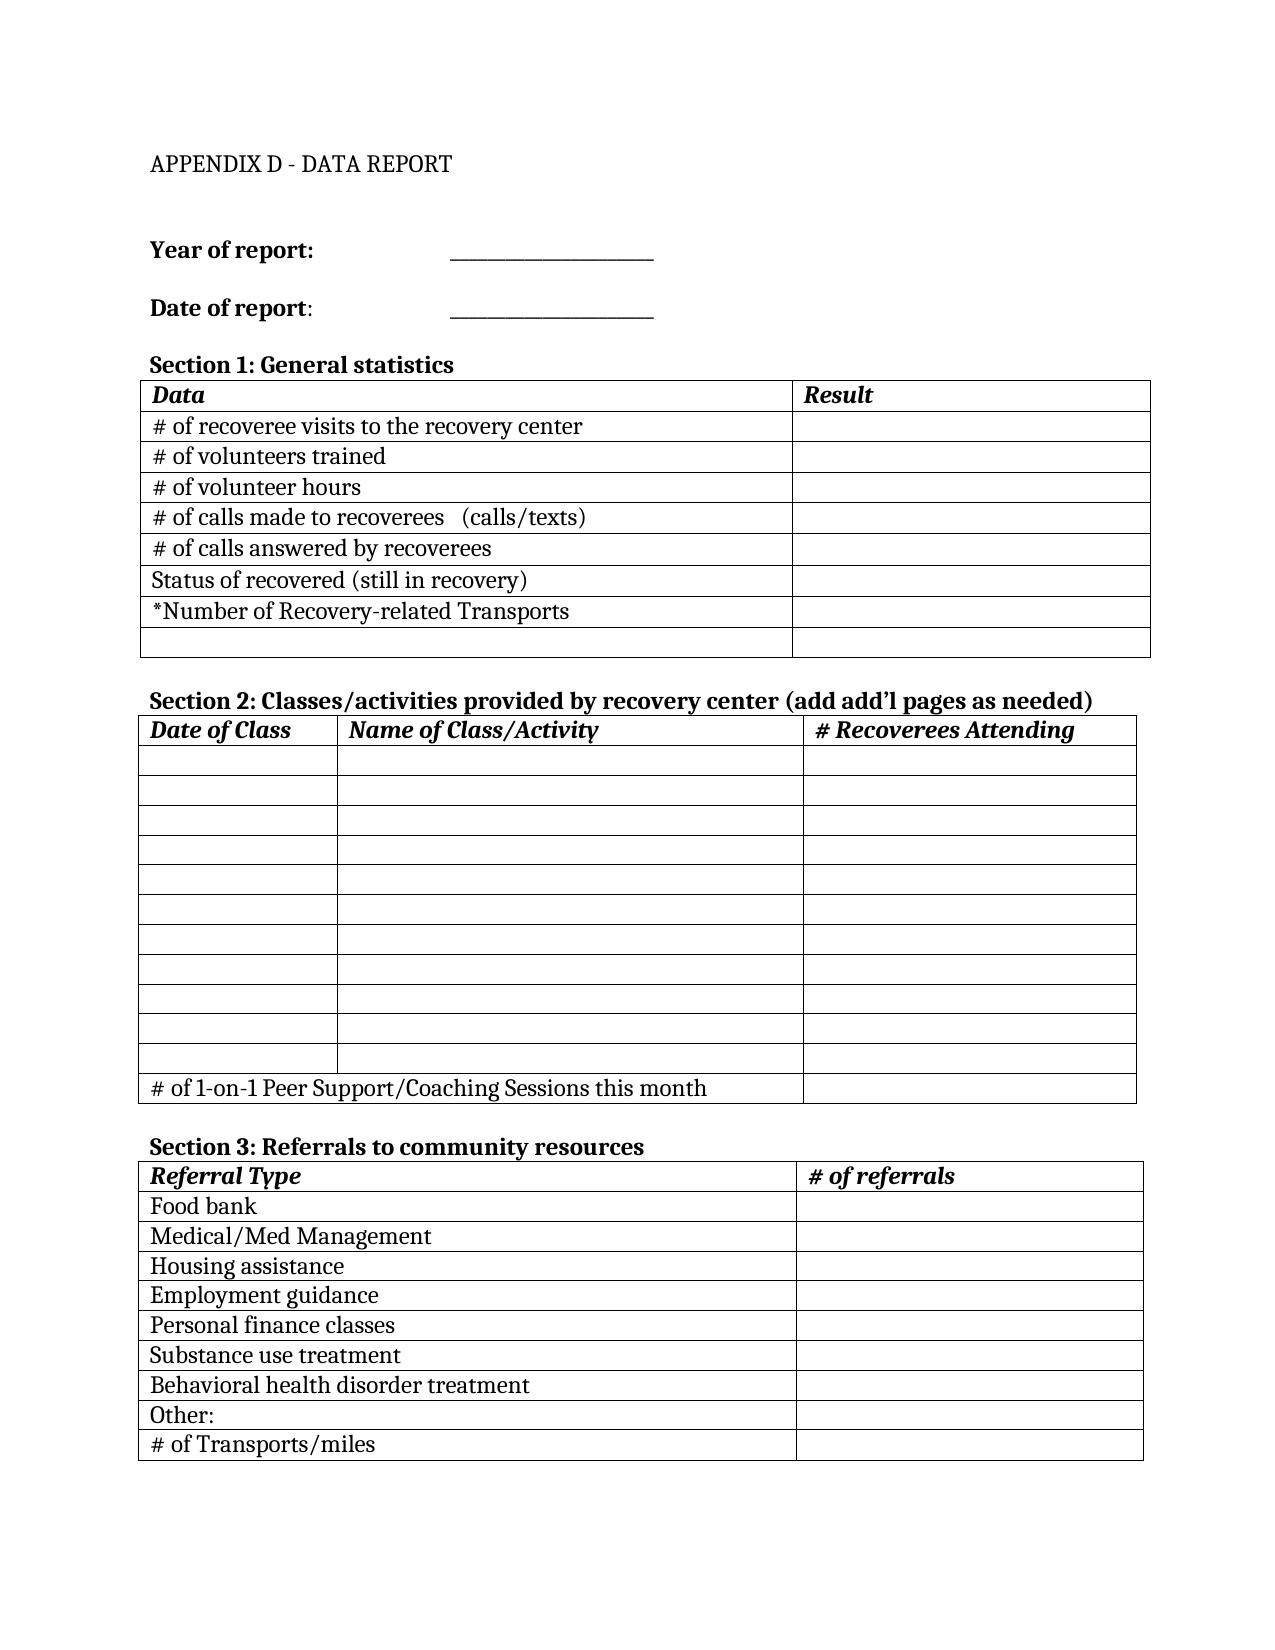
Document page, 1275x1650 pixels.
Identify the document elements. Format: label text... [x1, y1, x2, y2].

table_cell [139, 955, 337, 983]
table_cell [793, 412, 1150, 441]
table_cell [338, 1044, 803, 1073]
table_cell Personal finance classes [139, 1311, 796, 1340]
table_header Date of Class [139, 716, 337, 745]
table_cell [804, 985, 1136, 1013]
table_cell [797, 1281, 1143, 1310]
table_header Data [141, 381, 792, 411]
table_cell [338, 985, 803, 1013]
table_cell [804, 776, 1136, 805]
table_cell Substance use treatment [139, 1341, 796, 1370]
table_cell [338, 865, 803, 894]
table_cell [139, 895, 337, 924]
table_cell Medical/Med Management [139, 1222, 796, 1251]
table_cell # of calls made to recoverees (calls/texts) [141, 503, 792, 533]
table_cell [338, 776, 803, 805]
table_header Result [793, 381, 1150, 411]
table_cell [338, 925, 803, 954]
table_header Referral Type [139, 1162, 796, 1191]
table_header # Recoverees Attending [804, 716, 1136, 745]
table_cell [141, 628, 792, 657]
table_cell [793, 566, 1150, 596]
table_cell [797, 1341, 1143, 1370]
table_cell [139, 865, 337, 894]
table_cell [797, 1371, 1143, 1399]
table_cell [804, 955, 1136, 983]
table_cell [338, 1014, 803, 1043]
table_cell [797, 1192, 1143, 1221]
table_cell [797, 1311, 1143, 1340]
table_cell [338, 836, 803, 864]
table_cell [139, 806, 337, 834]
table_cell [797, 1252, 1143, 1280]
text Year of report: ______________________ [150, 236, 1125, 265]
table_cell [793, 442, 1150, 472]
table_cell # of recoveree visits to the recovery center [141, 412, 792, 441]
table_cell [804, 895, 1136, 924]
table_cell *Number of Recovery-related Transports [141, 597, 792, 627]
table_cell Other: [139, 1401, 796, 1429]
table_cell [793, 473, 1150, 502]
table_cell [338, 806, 803, 834]
table_cell [338, 746, 803, 775]
table_cell [804, 746, 1136, 775]
table_cell Status of recovered (still in recovery) [141, 566, 792, 596]
table_cell [793, 503, 1150, 533]
table_cell [139, 925, 337, 954]
table_cell [139, 836, 337, 864]
table_cell [804, 1044, 1136, 1073]
text Section 1: General statistics [150, 351, 1125, 380]
table_cell [793, 628, 1150, 657]
table_cell # of volunteer hours [141, 473, 792, 502]
table_cell Behavioral health disorder treatment [139, 1371, 796, 1399]
table_cell [804, 865, 1136, 894]
table_cell [139, 746, 337, 775]
table_cell [793, 534, 1150, 564]
table_cell [139, 1044, 337, 1073]
table_cell [797, 1401, 1143, 1429]
table_cell # of calls answered by recoverees [141, 534, 792, 564]
table_cell [338, 955, 803, 983]
text Date of report: ______________________ [150, 294, 1125, 322]
table_cell [804, 925, 1136, 954]
table_cell # of Transports/miles [139, 1430, 796, 1460]
table_cell [793, 597, 1150, 627]
table_cell [139, 985, 337, 1013]
text APPENDIX D - DATA REPORT [150, 150, 1125, 179]
table_cell [804, 1074, 1136, 1103]
table_cell [804, 836, 1136, 864]
table_cell # of 1-on-1 Peer Support/Coaching Sessions this month [139, 1074, 803, 1103]
table_cell # of volunteers trained [141, 442, 792, 472]
table_cell [338, 895, 803, 924]
text Section 3: Referrals to community resources [150, 1132, 1125, 1161]
table_cell [139, 1014, 337, 1043]
table_header # of referrals [797, 1162, 1143, 1191]
table_cell Food bank [139, 1192, 796, 1221]
table_cell [139, 776, 337, 805]
table_cell [804, 1014, 1136, 1043]
table_cell Employment guidance [139, 1281, 796, 1310]
table_cell [797, 1222, 1143, 1251]
table_cell Housing assistance [139, 1252, 796, 1280]
table_cell [804, 806, 1136, 834]
table_cell [797, 1430, 1143, 1460]
table_header Name of Class/Activity [338, 716, 803, 745]
text Section 2: Classes/activities provided by recovery center (add add’l pages as needed) [150, 687, 1125, 715]
